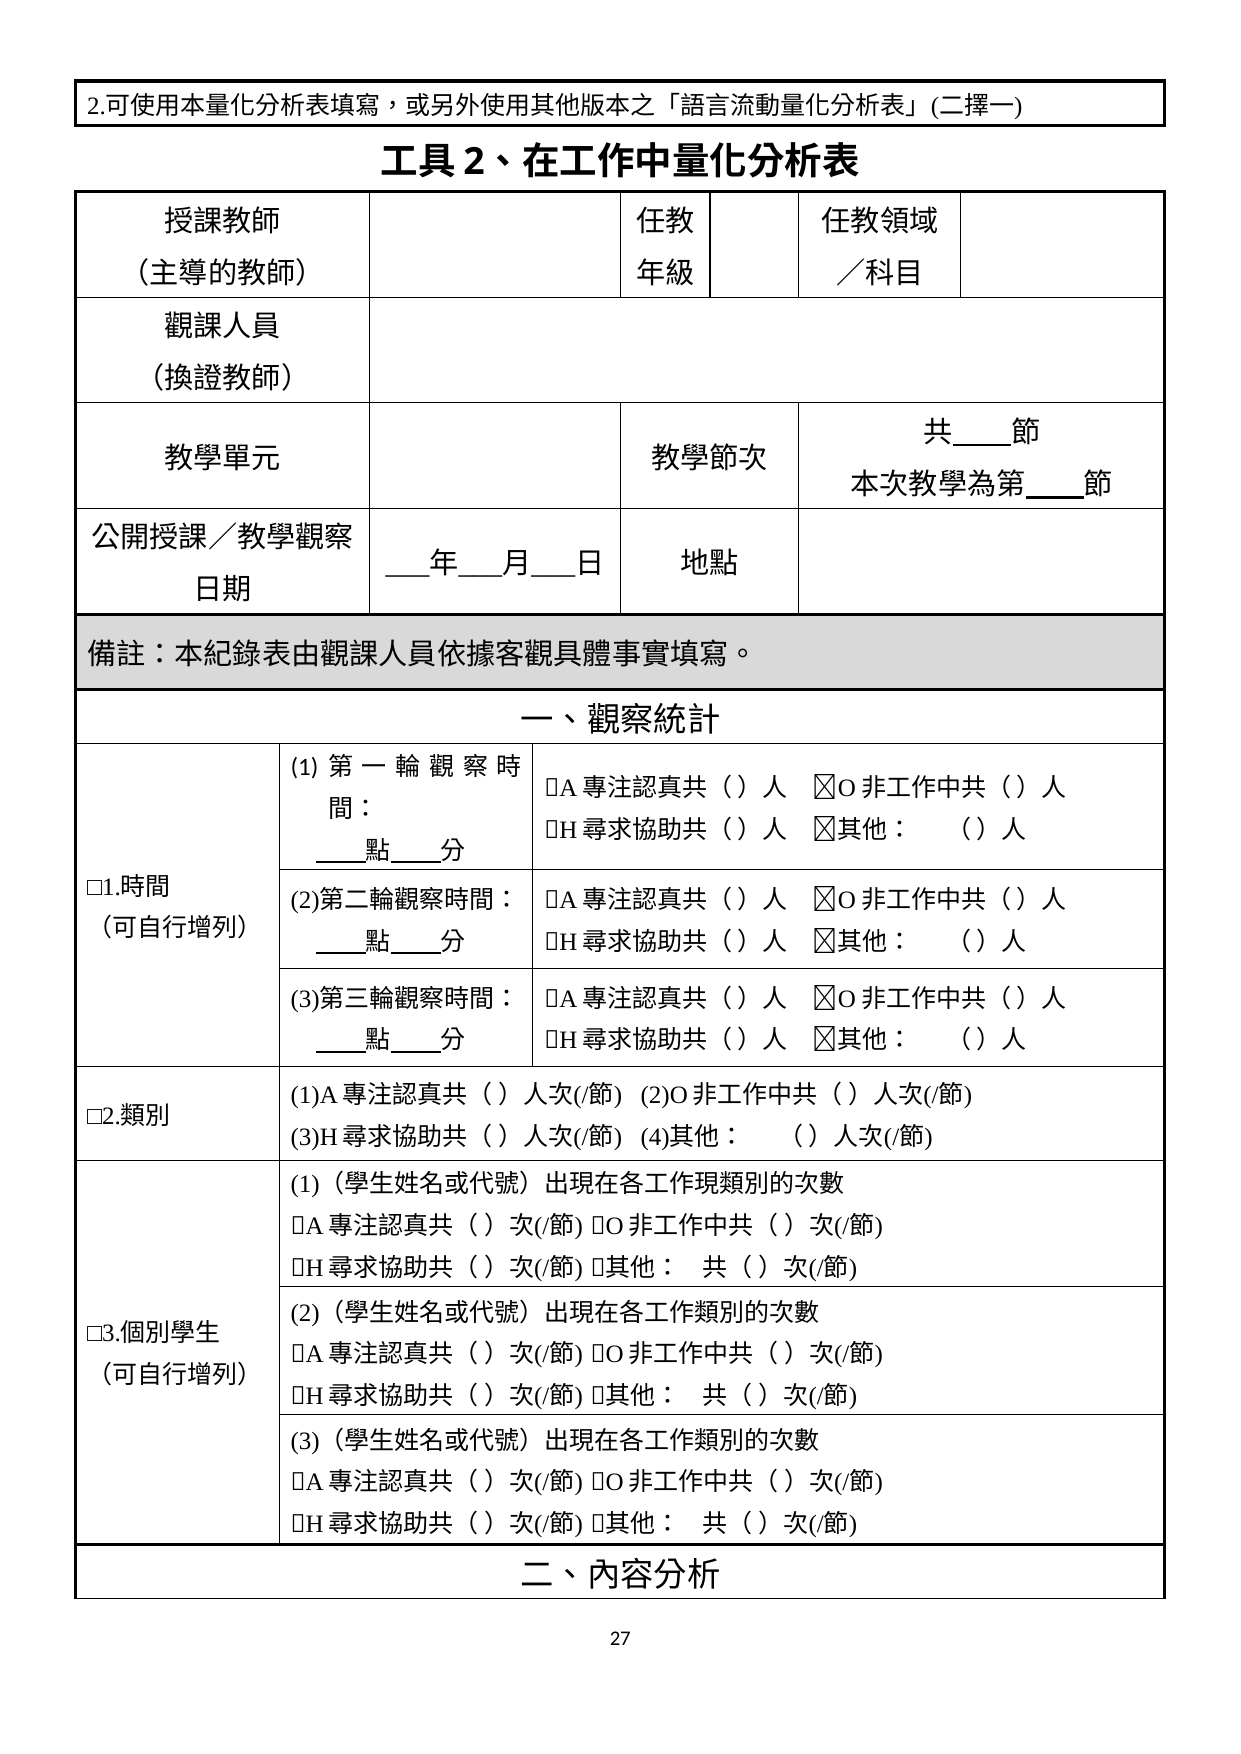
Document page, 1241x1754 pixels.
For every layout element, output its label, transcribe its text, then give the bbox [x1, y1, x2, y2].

table_cell 觀課人員 （換證教師） [77, 298, 369, 402]
table_cell 備註：本紀錄表由觀課人員依據客觀具體事實填寫。 [77, 616, 1163, 688]
table_cell 地點 [621, 509, 798, 613]
table_header 授課教師 （主導的教師） [77, 193, 369, 297]
table_header [370, 193, 620, 297]
table_cell (1)（學生姓名或代號）出現在各工作現類別的次數 A專注認真共（ ）次(/節) O非工作中共（ ）次(/節) H尋求協助共（ ）次(/節) 其他： 共（ ）次(/節) [280, 1161, 1163, 1286]
table_cell 第一輪觀察時間： 點 分 [280, 744, 532, 869]
table_cell (3)（學生姓名或代號）出現在各工作類別的次數 A專注認真共（ ）次(/節) O非工作中共（ ）次(/節) H尋求協助共（ ）次(/節) 其他： 共（ ）次(/節) [280, 1415, 1163, 1542]
table_cell (1)A專注認真共（ ）人次(/節) (2)O非工作中共（ ）人次(/節) (3)H尋求協助共（ ）人次(/節) (4)其他： （ ）人次(/節) [280, 1067, 1163, 1160]
table_cell [370, 403, 620, 507]
table_cell (2)（學生姓名或代號）出現在各工作類別的次數 A專注認真共（ ）次(/節) O非工作中共（ ）次(/節) H尋求協助共（ ）次(/節) 其他： 共（ ）次(/節) [280, 1287, 1163, 1414]
table_cell (2)第二輪觀察時間： 點 分 [280, 870, 532, 967]
table_cell 公開授課／教學觀察日期 [77, 509, 369, 613]
table_cell 共 節 本次教學為第 節 [799, 403, 1163, 507]
table_header 任教年級 [621, 193, 709, 297]
table_cell (3)第三輪觀察時間： 點 分 [280, 969, 532, 1066]
table_cell □2.類別 [77, 1067, 279, 1160]
table_cell 教學節次 [621, 403, 798, 507]
table_cell 一、觀察統計 [77, 691, 1163, 743]
table_cell ___年___月___日 [370, 509, 620, 613]
table_cell □3.個別學生 （可自行增列） [77, 1161, 279, 1542]
table_cell [370, 298, 1163, 402]
table_header 任教領域／科目 [799, 193, 960, 297]
table_cell A專注認真共（ ）人 O非工作中共（ ）人 H尋求協助共（ ）人 其他： （ ）人 [533, 744, 1163, 869]
table_cell A專注認真共（ ）人 O非工作中共（ ）人 H尋求協助共（ ）人 其他： （ ）人 [533, 969, 1163, 1066]
subtitle 工具2、在工作中量化分析表 [75, 127, 1165, 190]
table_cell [77, 83, 1163, 124]
table_cell A專注認真共（ ）人 O非工作中共（ ）人 H尋求協助共（ ）人 其他： （ ）人 [533, 870, 1163, 967]
table_cell [799, 509, 1163, 613]
table_cell 二、內容分析 [77, 1546, 1163, 1598]
table_header [711, 193, 798, 297]
table_header [961, 193, 1163, 297]
table_cell 教學單元 [77, 403, 369, 507]
table_cell □1.時間 （可自行增列） [77, 744, 279, 1066]
